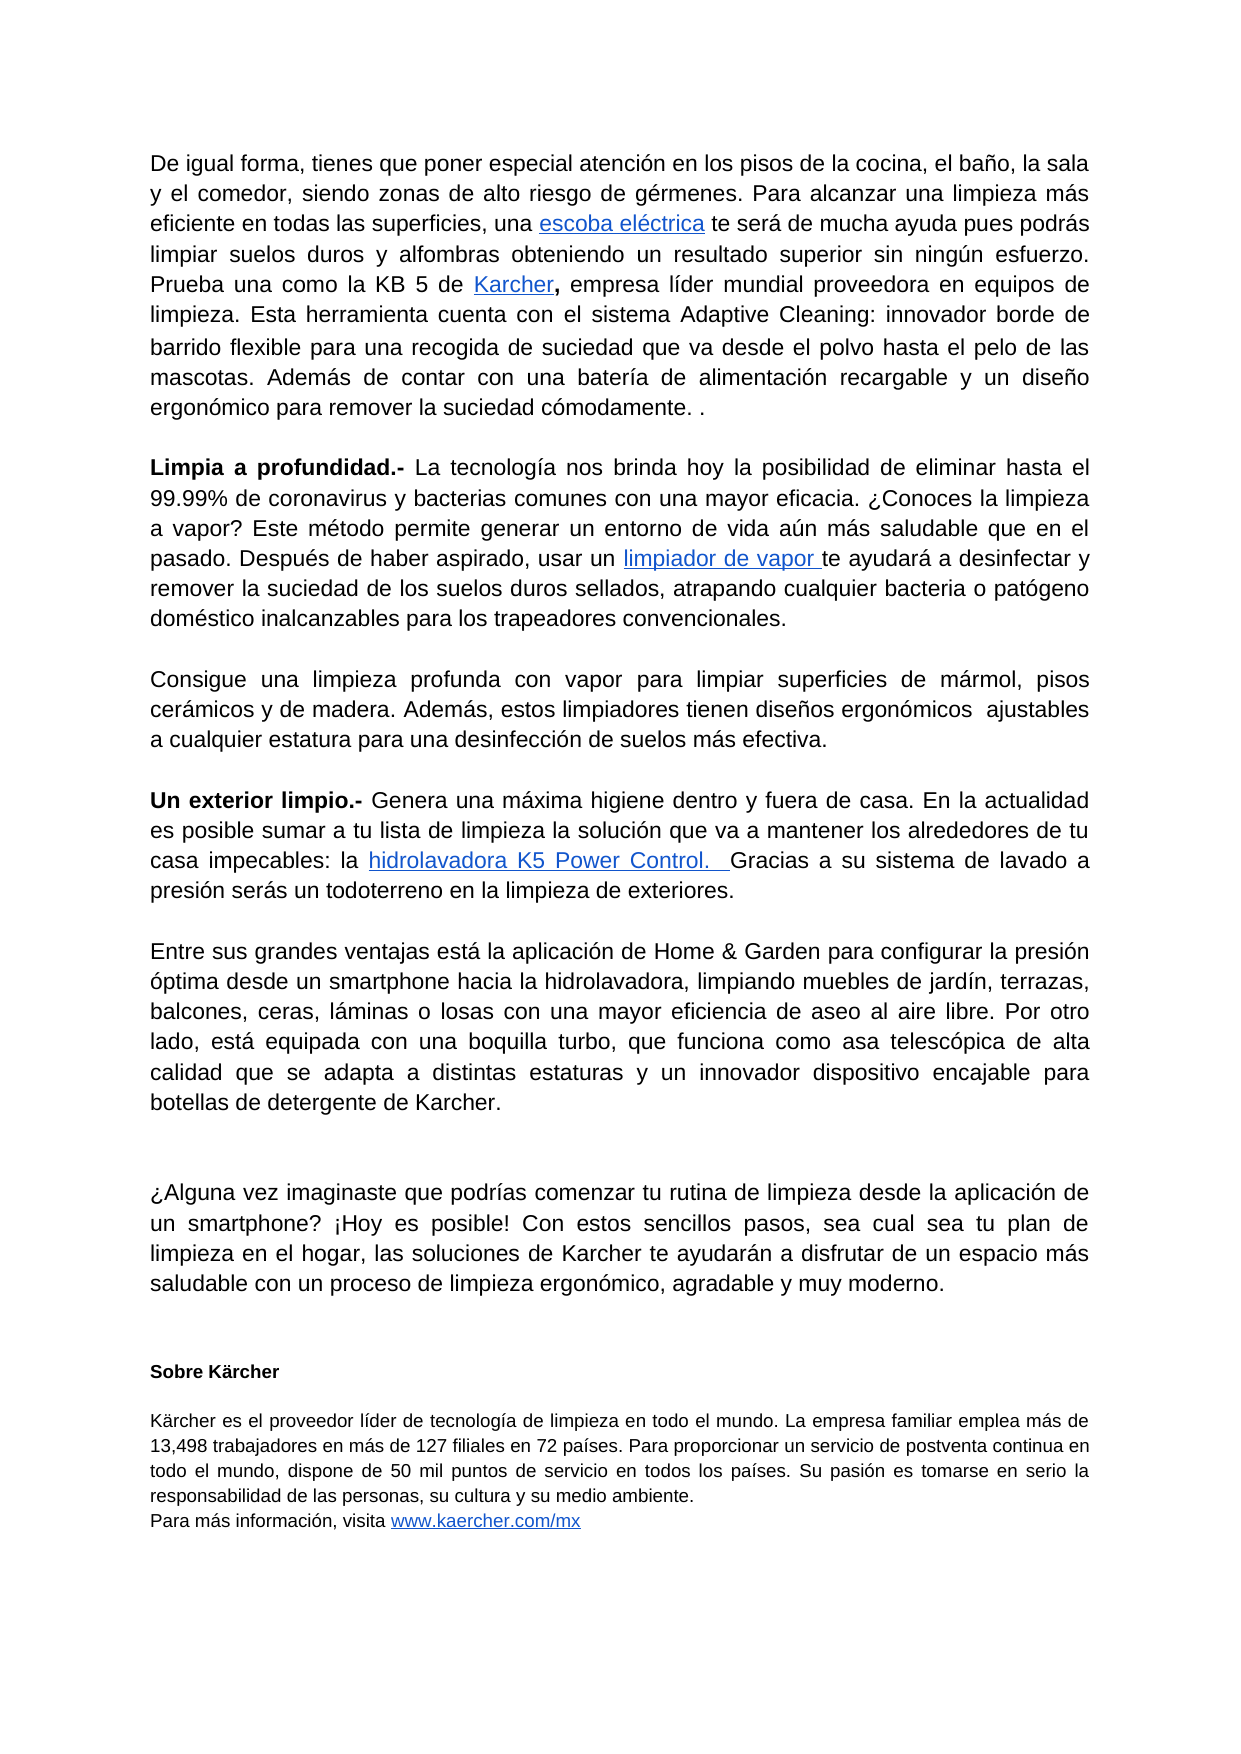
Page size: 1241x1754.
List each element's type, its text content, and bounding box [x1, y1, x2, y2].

text Consigue una limpieza profunda con vapor para limpiar superficies de mármol, pisos cerámicos y de madera. Además, estos limpiadores tienen diseños ergonómicos ajustables a cualquier estatura para una desinfección de suelos más efectiva. [150, 666, 1090, 753]
text Kärcher es el proveedor líder de tecnología de limpieza en todo el mundo. La empresa familiar emplea más de 13,498 trabajadores en más de 127 filiales en 72 países. Para proporcionar un servicio de postventa continua en todo el mundo, dispone de 50 mil puntos de servicio en todos los países. Su pasión es tomarse en serio la responsabilidad de las personas, su cultura y su medio ambiente. [150, 1410, 1090, 1506]
text Sobre Kärcher [150, 1361, 1090, 1382]
text Un exterior limpio.- Genera una máxima higiene dentro y fuera de casa. En la actualidad es posible sumar a tu lista de limpieza la solución que va a mantener los alrededores de tu casa impecables: la hidrolavadora K5 Power Control. Gracias a su sistema de lavado a presión serás un todoterreno en la limpieza de exteriores. [150, 787, 1090, 904]
text ¿Alguna vez imaginaste que podrías comenzar tu rutina de limpieza desde la aplicación de un smartphone? ¡Hoy es posible! Con estos sencillos pasos, sea cual sea tu plan de limpieza en el hogar, las soluciones de Karcher te ayudarán a disfrutar de un espacio más saludable con un proceso de limpieza ergonómico, agradable y muy moderno. [150, 1179, 1090, 1296]
text Limpia a profundidad.- La tecnología nos brinda hoy la posibilidad de eliminar hasta el 99.99% de coronavirus y bacterias comunes con una mayor eficacia. ¿Conoces la limpieza a vapor? Este método permite generar un entorno de vida aún más saludable que en el pasado. Después de haber aspirado, usar un limpiador de vapor te ayudará a desinfectar y remover la suciedad de los suelos duros sellados, atrapando cualquier bacteria o patógeno doméstico inalcanzables para los trapeadores convencionales. [150, 541, 1090, 632]
text Para más información, visita www.kaercher.com/mx [150, 1509, 1090, 1531]
text De igual forma, tienes que poner especial atención en los pisos de la cocina, el baño, la sala y el comedor, siendo zonas de alto riesgo de gérmenes. Para alcanzar una limpieza más eficiente en todas las superficies, una escoba eléctrica te será de mucha ayuda pues podrás limpiar suelos duros y alfombras obteniendo un resultado superior sin ningún esfuerzo. Prueba una como la KB 5 de Karcher, empresa líder mundial proveedora en equipos de limpieza. Esta herramienta cuenta con el sistema Adaptive Cleaning: innovador borde de barrido flexible para una recogida de suciedad que va desde el polvo hasta el pelo de las mascotas. Además de contar con una batería de alimentación recargable y un diseño ergonómico para remover la suciedad cómodamente. . [150, 150, 1090, 334]
text Entre sus grandes ventajas está la aplicación de Home & Garden para configurar la presión óptima desde un smartphone hacia la hidrolavadora, limpiando muebles de jardín, terrazas, balcones, ceras, láminas o losas con una mayor eficiencia de aseo al aire libre. Por otro lado, está equipada con una boquilla turbo, que funciona como asa telescópica de alta calidad que se adapta a distintas estaturas y un innovador dispositivo encajable para botellas de detergente de Karcher. [150, 938, 1090, 1115]
